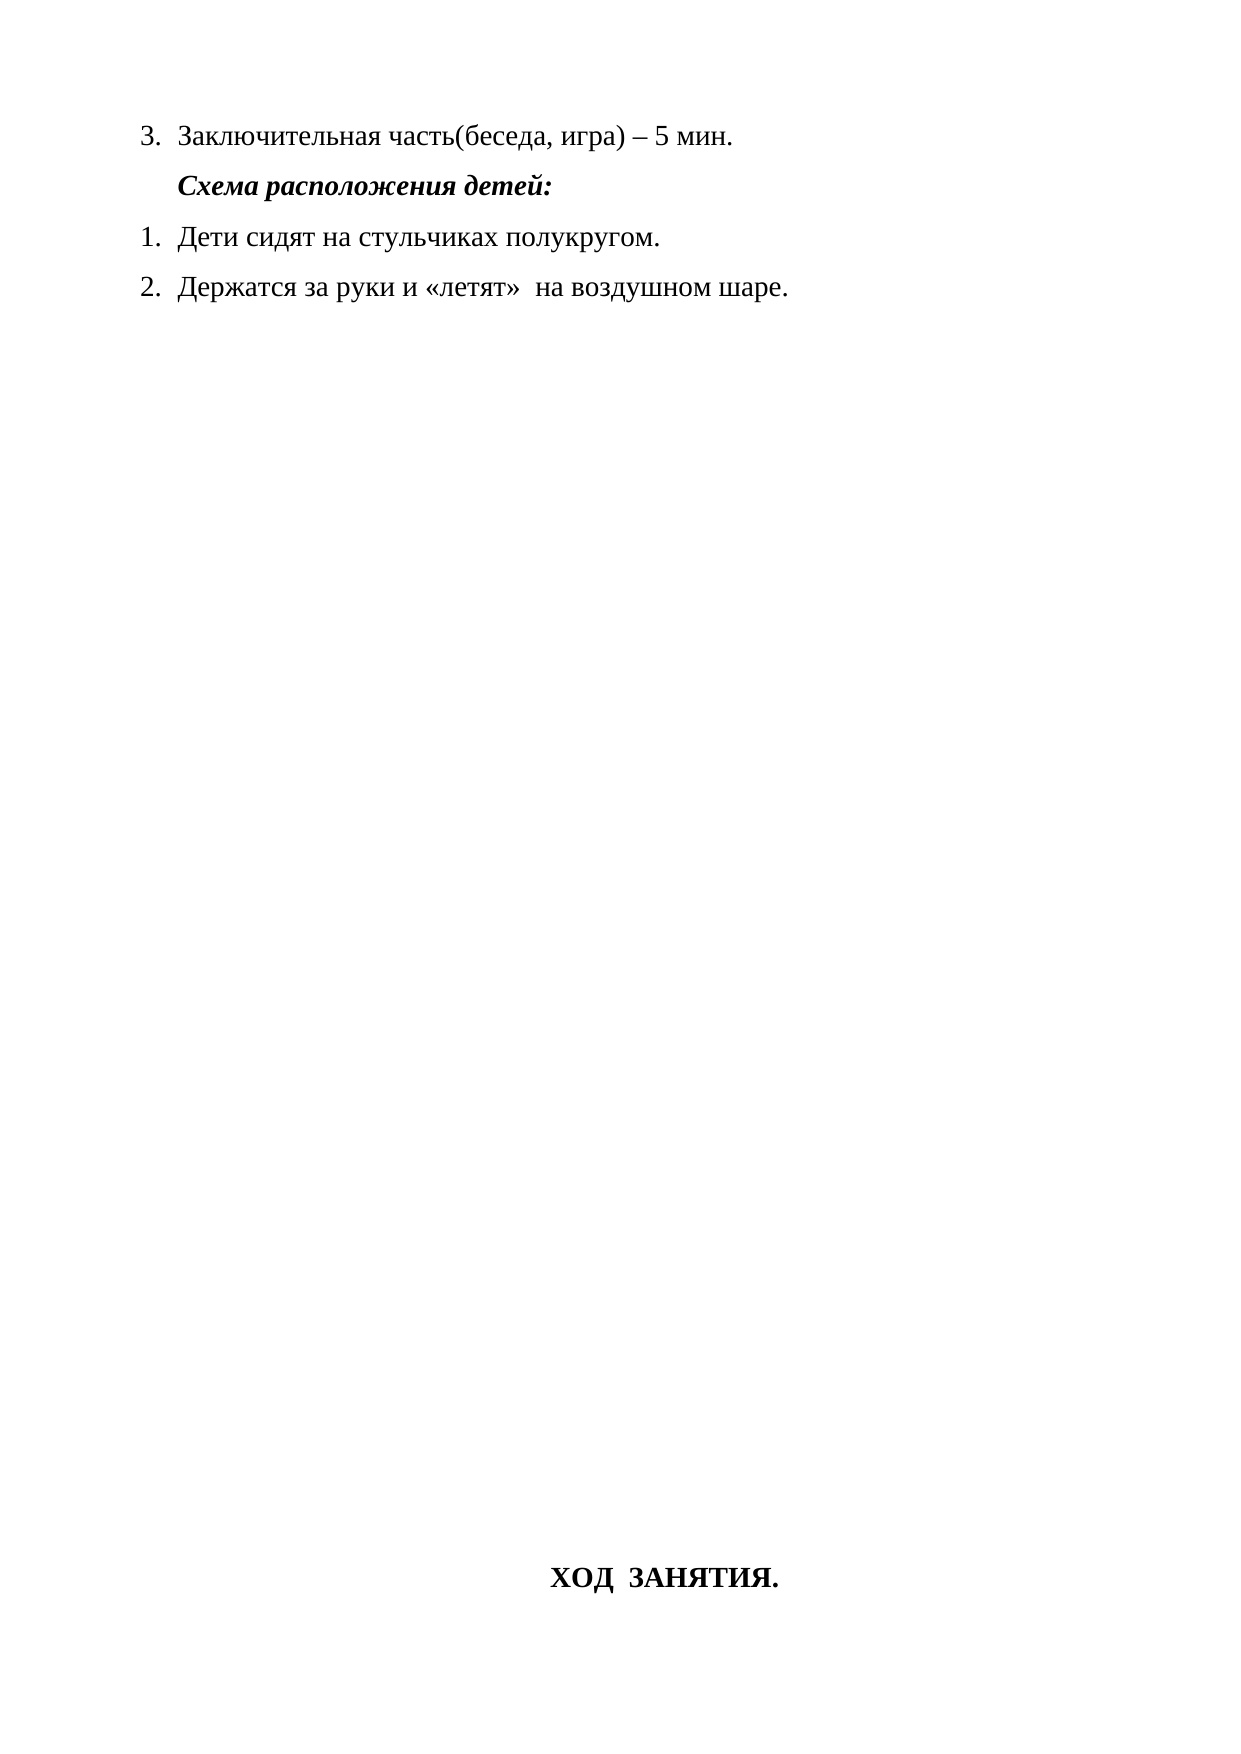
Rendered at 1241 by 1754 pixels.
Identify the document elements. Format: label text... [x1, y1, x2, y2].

text Схема расположения детей: [177, 168, 1152, 202]
list Держатся за руки и «летят» на воздушном шаре. [140, 269, 1152, 303]
list Заключительная часть(беседа, игра) – 5 мин. [140, 118, 1152, 152]
list Дети сидят на стульчиках полукругом. [140, 219, 1152, 252]
text ХОД ЗАНЯТИЯ. [177, 1561, 1152, 1594]
